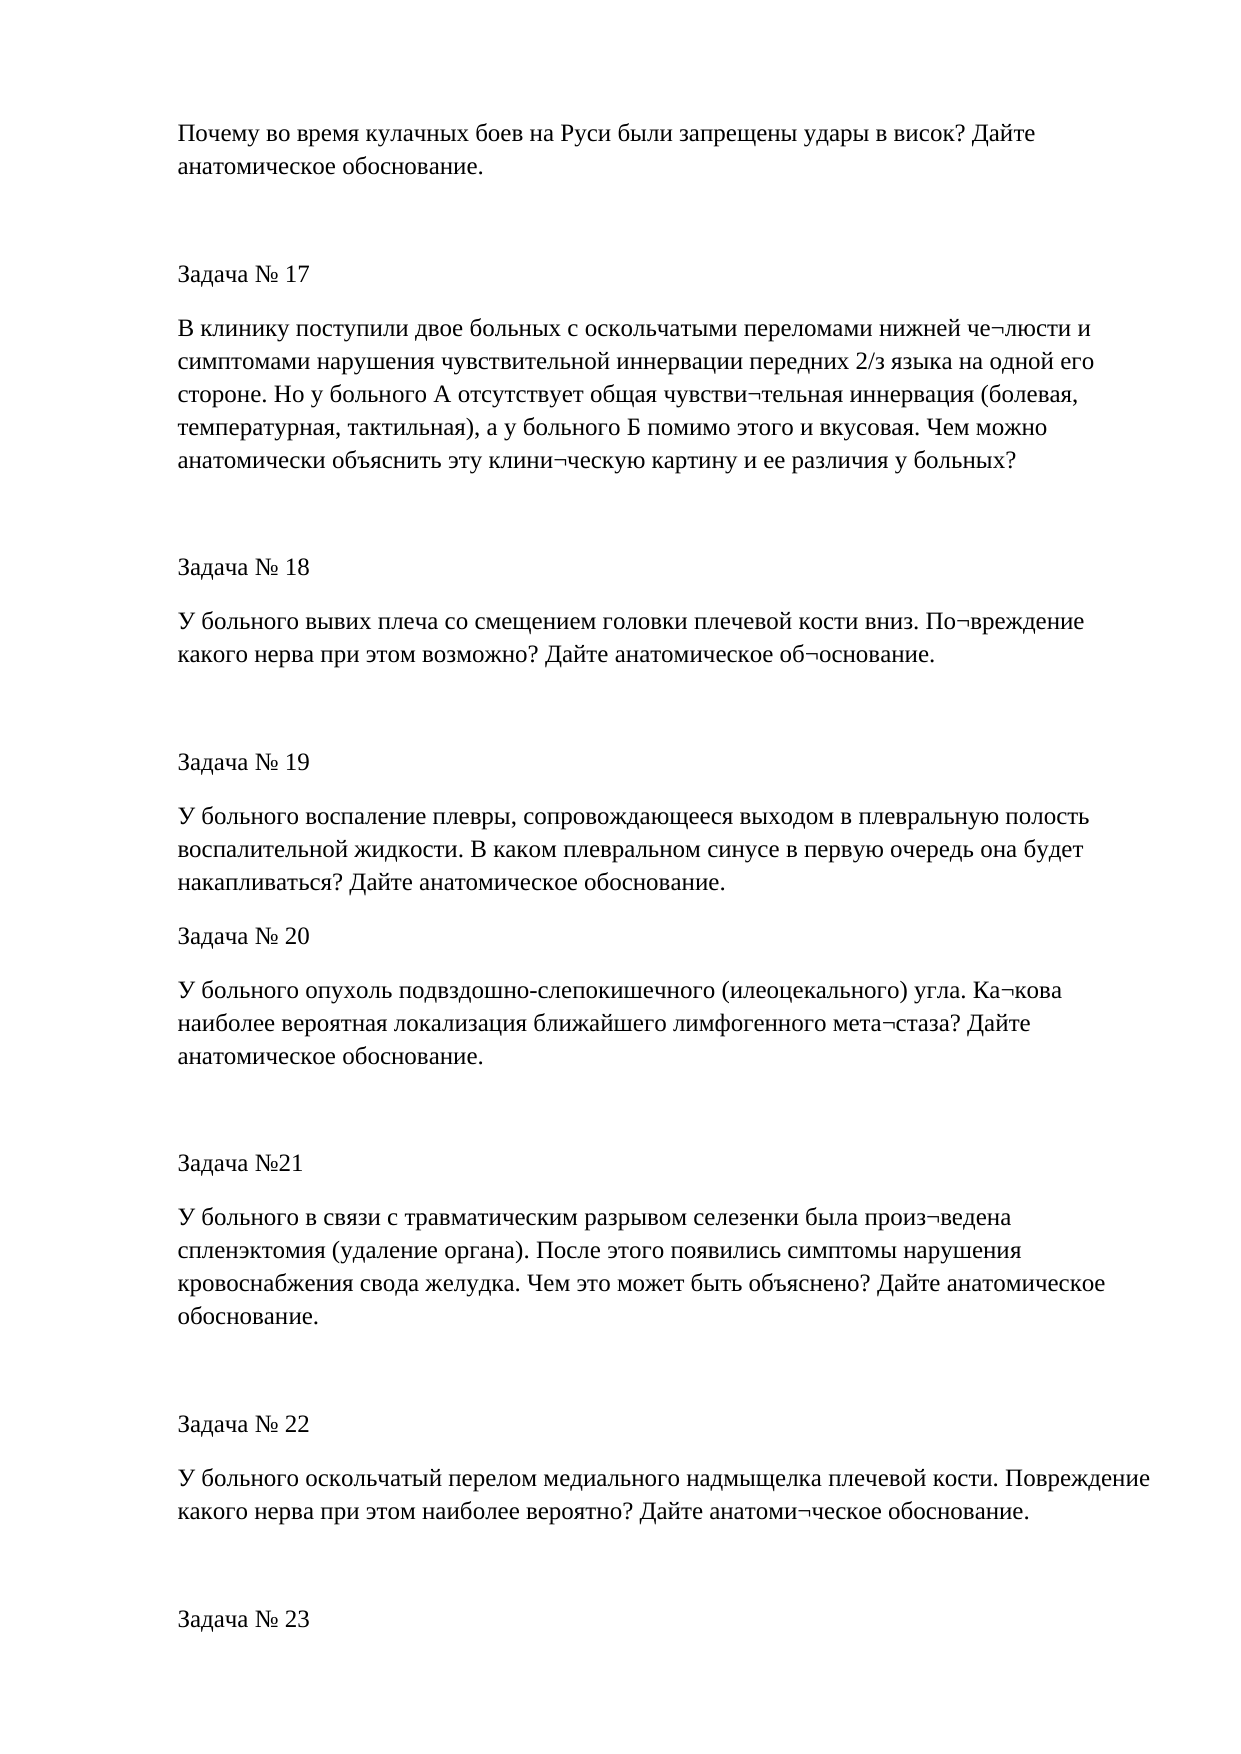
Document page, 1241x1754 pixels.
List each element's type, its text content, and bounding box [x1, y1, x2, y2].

text У больного вывих плеча со смещением головки плечевой кости вниз. По¬вреждение какого нерва при этом возможно? Дайте анатомическое об¬основание. [177, 606, 1152, 668]
text Задача № 20 [177, 921, 1152, 949]
text У больного опухоль подвздошно-слепокишечного (илеоцекального) угла. Ка¬кова наиболее вероятная локализация ближайшего лимфогенного мета¬стаза? Дайте анатомическое обоснование. [177, 975, 1152, 1069]
text Почему во время кулачных боев на Руси были запрещены удары в висок? Дайте анатомическое обоснование. [177, 118, 1152, 180]
text У больного оскольчатый перелом медиального надмыщелка плечевой кости. Повреждение какого нерва при этом наиболее вероятно? Дайте анатоми¬ческое обоснование. [177, 1463, 1152, 1525]
text У больного воспаление плевры, сопровождающееся выходом в плевральную полость воспалительной жидкости. В каком плевральном синусе в первую очередь она будет накапливаться? Дайте анатомическое обоснование. [177, 801, 1152, 896]
text Задача № 18 [177, 552, 1152, 581]
text Задача №21 [177, 1148, 1152, 1177]
text Задача № 22 [177, 1409, 1152, 1438]
text Задача № 23 [177, 1604, 1152, 1632]
text В клинику поступили двое больных с оскольчатыми переломами нижней че¬люсти и симптомами нарушения чувствительной иннервации передних 2/з языка на одной его стороне. Но у больного А отсутствует общая чувстви¬тельная иннервация (болевая, температурная, тактильная), а у больного Б помимо этого и вкусовая. Чем можно анатомически объяснить эту клини¬ческую картину и ее различия у больных? [177, 313, 1152, 473]
text У больного в связи с травматическим разрывом селезенки была произ¬ведена спленэктомия (удаление органа). После этого появились симптомы нарушения кровоснабжения свода желудка. Чем это может быть объяснено? Дайте анатомическое обоснование. [177, 1202, 1152, 1330]
text Задача № 17 [177, 259, 1152, 288]
text Задача № 19 [177, 747, 1152, 776]
